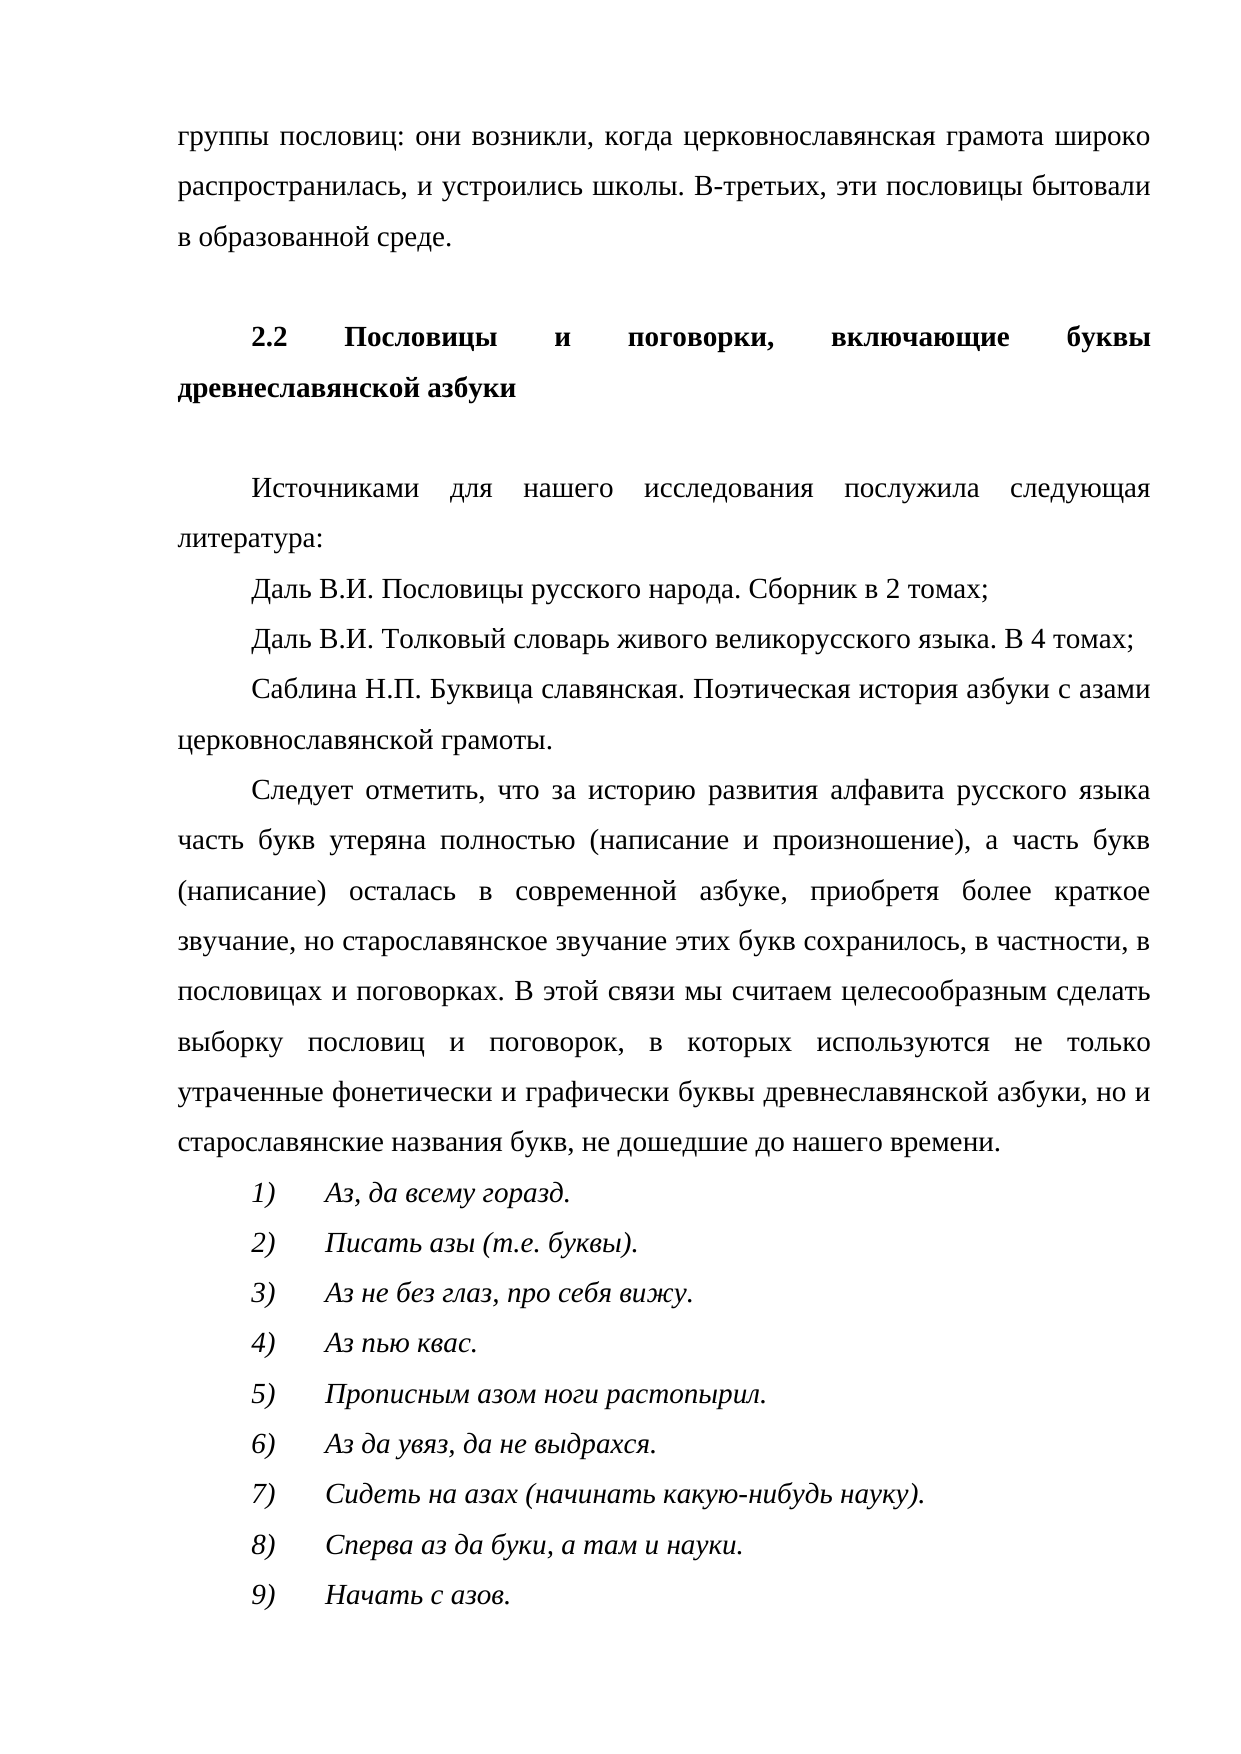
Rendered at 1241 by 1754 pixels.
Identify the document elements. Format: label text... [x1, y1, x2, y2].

list Аз да увяз, да не выдрахся. [177, 1426, 1152, 1460]
list Сидеть на азах (начинать какую-нибудь науку). [177, 1477, 1152, 1510]
text 2.2 Пословицы и поговорки, включающие буквы древнеславянской азбуки [177, 319, 1152, 403]
list Аз пью квас. [177, 1326, 1152, 1359]
list Начать с азов. [177, 1577, 1152, 1611]
list Аз, да всему горазд. [177, 1175, 1152, 1208]
text Даль В.И. Пословицы русского народа. Сборник в 2 томах; [177, 571, 1152, 604]
list Прописным азом ноги растопырил. [177, 1376, 1152, 1409]
text Источниками для нашего исследования послужила следующая литература: [177, 470, 1152, 554]
list Писать азы (т.е. буквы). [177, 1225, 1152, 1258]
list Аз не без глаз, про себя вижу. [177, 1275, 1152, 1309]
text Даль В.И. Толковый словарь живого великорусского языка. В 4 томах; [177, 621, 1152, 655]
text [177, 118, 1152, 252]
list Сперва аз да буки, а там и науки. [177, 1527, 1152, 1560]
text Саблина Н.П. Буквица славянская. Поэтическая история азбуки с азами церковнославянской грамоты. [177, 672, 1152, 755]
text Следует отметить, что за историю развития алфавита русского языка часть букв утеряна полностью (написание и произношение), а часть букв (написание) осталась в современной азбуке, приобретя более краткое звучание, но старославянское звучание этих букв сохранилось, в частности, в пословицах и поговорках. В этой связи мы считаем целесообразным сделать выборку пословиц и поговорок, в которых используются не только утраченные фонетически и графически буквы древнеславянской азбуки, но и старославянские названия букв, не дошедшие до нашего времени. [177, 772, 1152, 1158]
